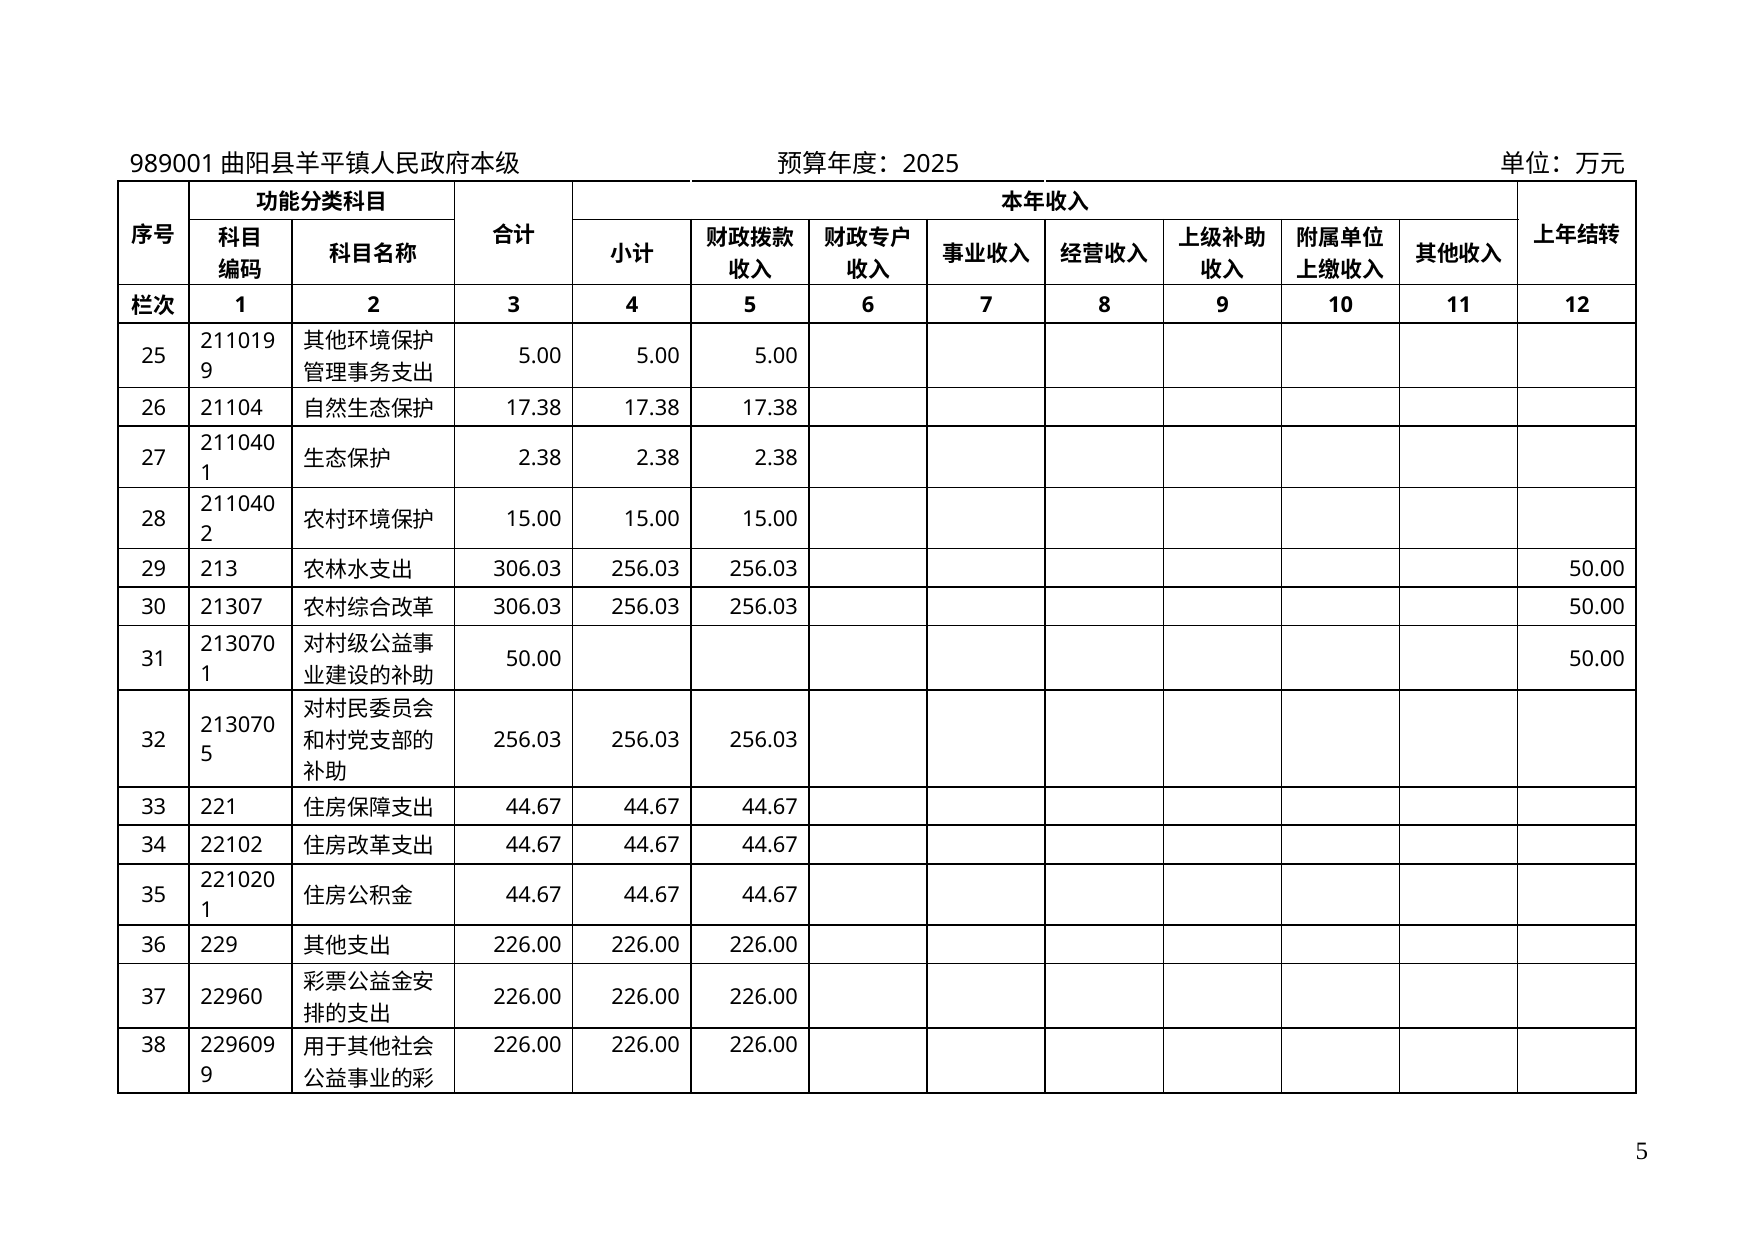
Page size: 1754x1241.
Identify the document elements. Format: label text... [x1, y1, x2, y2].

table_cell [928, 588, 1044, 624]
table_cell 序号 [119, 182, 188, 283]
table_cell [810, 1029, 926, 1092]
table_cell [573, 626, 690, 689]
table_cell 226.00 [573, 1029, 690, 1092]
table_cell [1046, 865, 1163, 924]
table_header 989001曲阳县羊平镇人民政府本级 [119, 143, 690, 180]
table_cell [1046, 964, 1163, 1027]
table_cell 15.00 [573, 488, 690, 548]
table_cell 30 [119, 588, 188, 624]
table_cell [1518, 788, 1635, 824]
table_cell [1282, 826, 1399, 863]
table_cell 256.03 [455, 691, 572, 786]
table_cell [928, 427, 1044, 486]
table_cell [1164, 588, 1281, 624]
table_cell [810, 964, 926, 1027]
table_cell [1164, 926, 1281, 962]
table_cell 10 [1282, 285, 1399, 322]
table_cell 15.00 [692, 488, 808, 548]
table_cell 上级补助收入 [1164, 220, 1281, 283]
table_cell 2110401 [190, 427, 291, 486]
table_cell 21307 [190, 588, 291, 624]
table_cell 256.03 [692, 588, 808, 624]
table_cell 12 [1518, 285, 1635, 322]
table_cell 财政专户 收入 [810, 220, 926, 283]
table_cell [810, 788, 926, 824]
table_cell [1164, 788, 1281, 824]
table_cell 2 [293, 285, 454, 322]
table_cell 9 [1164, 285, 1281, 322]
table_cell 农村环境保护 [293, 488, 454, 548]
table_cell 29 [119, 549, 188, 586]
table_cell 其他收入 [1400, 220, 1517, 283]
table_cell [1164, 1029, 1281, 1092]
table_cell 对村民委员会和村党支部的补助 [293, 691, 454, 786]
table_cell 农林水支出 [293, 549, 454, 586]
table_cell [1046, 788, 1163, 824]
table_cell 44.67 [455, 826, 572, 863]
table_cell 2110402 [190, 488, 291, 548]
table_cell 226.00 [573, 964, 690, 1027]
table_cell 住房保障支出 [293, 788, 454, 824]
table_cell [1282, 488, 1399, 548]
table_cell 1 [190, 285, 291, 322]
table_cell [1282, 865, 1399, 924]
table_cell [1518, 865, 1635, 924]
table_cell [1518, 488, 1635, 548]
table_cell [928, 964, 1044, 1027]
table_cell 事业收入 [928, 220, 1044, 283]
table_cell [928, 549, 1044, 586]
table_cell [1400, 926, 1517, 962]
table_cell 本年收入 [573, 182, 1517, 219]
table_cell [810, 588, 926, 624]
table_cell 住房公积金 [293, 865, 454, 924]
table_cell [1164, 549, 1281, 586]
table_cell [1046, 826, 1163, 863]
table_cell [1400, 324, 1517, 387]
table_cell 22102 [190, 826, 291, 863]
table_cell [810, 626, 926, 689]
table_cell 226.00 [692, 964, 808, 1027]
table_cell [1400, 865, 1517, 924]
table_cell 226.00 [692, 926, 808, 962]
table_cell 上年结转 [1518, 182, 1635, 283]
table_cell [810, 691, 926, 786]
table_cell 22960 [190, 964, 291, 1027]
table_cell 44.67 [573, 826, 690, 863]
table_cell 彩票公益金安排的支出 [293, 964, 454, 1027]
table_cell 2.38 [573, 427, 690, 486]
table_cell [810, 427, 926, 486]
table_cell 27 [119, 427, 188, 486]
table_cell [928, 691, 1044, 786]
table_cell 小计 [573, 220, 690, 283]
table_cell [1518, 926, 1635, 962]
table_cell [1046, 488, 1163, 548]
table_cell 50.00 [1518, 588, 1635, 624]
table_cell 4 [573, 285, 690, 322]
table_cell [810, 388, 926, 425]
table_cell 合计 [455, 182, 572, 283]
table_cell 32 [119, 691, 188, 786]
table_cell 229 [190, 926, 291, 962]
table_cell 28 [119, 488, 188, 548]
table_cell [1282, 626, 1399, 689]
table_cell [1518, 826, 1635, 863]
table_cell [1400, 488, 1517, 548]
table_cell [1164, 388, 1281, 425]
table_cell 256.03 [573, 588, 690, 624]
table_cell 7 [928, 285, 1044, 322]
table_cell [1400, 1029, 1517, 1092]
table_cell 256.03 [573, 549, 690, 586]
table_cell [1400, 964, 1517, 1027]
table_cell [928, 865, 1044, 924]
table_cell [928, 388, 1044, 425]
table_cell 2.38 [692, 427, 808, 486]
table_cell [810, 826, 926, 863]
table_cell 17.38 [692, 388, 808, 425]
table_cell 2130701 [190, 626, 291, 689]
table_cell 306.03 [455, 588, 572, 624]
table_cell [1046, 691, 1163, 786]
table_cell [928, 788, 1044, 824]
table_cell 35 [119, 865, 188, 924]
table_cell [1164, 626, 1281, 689]
table_cell 住房改革支出 [293, 826, 454, 863]
table_cell [1400, 626, 1517, 689]
table_cell [1046, 626, 1163, 689]
table_cell [1282, 549, 1399, 586]
table_cell 226.00 [692, 1029, 808, 1092]
table_cell 其他支出 [293, 926, 454, 962]
table_cell [1282, 1029, 1399, 1092]
table_cell 科目名称 [293, 220, 454, 283]
table_cell 5.00 [455, 324, 572, 387]
table_cell [1046, 324, 1163, 387]
table_cell [810, 549, 926, 586]
table_cell 226.00 [455, 964, 572, 1027]
table_cell [1282, 588, 1399, 624]
table_cell 256.03 [573, 691, 690, 786]
table_cell 经营收入 [1046, 220, 1163, 283]
table_cell [692, 626, 808, 689]
table_cell 44.67 [692, 826, 808, 863]
table_cell [1164, 488, 1281, 548]
table_cell 31 [119, 626, 188, 689]
table_cell [1400, 826, 1517, 863]
table_cell [1518, 427, 1635, 486]
table_cell 226.00 [455, 1029, 572, 1092]
table_cell [928, 1029, 1044, 1092]
table_cell [1400, 388, 1517, 425]
table_cell 50.00 [1518, 549, 1635, 586]
table_cell [1046, 549, 1163, 586]
table_cell [1046, 427, 1163, 486]
table_cell [1164, 826, 1281, 863]
table_cell [1046, 388, 1163, 425]
table_cell [1282, 427, 1399, 486]
table_cell [1518, 1029, 1635, 1092]
table_cell 226.00 [573, 926, 690, 962]
table_cell [1400, 588, 1517, 624]
table_cell 2.38 [455, 427, 572, 486]
table_cell 256.03 [692, 691, 808, 786]
table_cell [1518, 388, 1635, 425]
table_cell [928, 926, 1044, 962]
table_cell [1282, 691, 1399, 786]
table_cell 213 [190, 549, 291, 586]
table_cell 2210201 [190, 865, 291, 924]
table_cell 17.38 [455, 388, 572, 425]
table_cell [928, 488, 1044, 548]
table_cell [1046, 1029, 1163, 1092]
table_cell [1518, 324, 1635, 387]
table_cell 2130705 [190, 691, 291, 786]
table_cell 256.03 [692, 549, 808, 586]
table_cell 功能分类科目 [190, 182, 454, 219]
table_cell 44.67 [573, 865, 690, 924]
table_cell 自然生态保护 [293, 388, 454, 425]
table_cell [810, 488, 926, 548]
table_cell 25 [119, 324, 188, 387]
table_cell 2296099 [190, 1029, 291, 1092]
table_cell 财政拨款 收入 [692, 220, 808, 283]
table_cell [928, 826, 1044, 863]
table_cell 37 [119, 964, 188, 1027]
table_cell [1282, 324, 1399, 387]
table_cell 3 [455, 285, 572, 322]
table_cell 44.67 [692, 865, 808, 924]
table_cell 附属单位上缴收入 [1282, 220, 1399, 283]
table_cell 306.03 [455, 549, 572, 586]
table_cell 44.67 [692, 788, 808, 824]
table_cell 11 [1400, 285, 1517, 322]
table_cell 21104 [190, 388, 291, 425]
table_cell 17.38 [573, 388, 690, 425]
table_cell [1046, 588, 1163, 624]
table_cell [1518, 964, 1635, 1027]
table_cell 5.00 [692, 324, 808, 387]
table_cell 26 [119, 388, 188, 425]
table_cell 栏次 [119, 285, 188, 322]
table_cell [1400, 427, 1517, 486]
table_cell 50.00 [1518, 626, 1635, 689]
table_cell [810, 324, 926, 387]
table_cell [928, 626, 1044, 689]
table_header 单位：万元 [1046, 143, 1635, 180]
table_cell 33 [119, 788, 188, 824]
table_cell 8 [1046, 285, 1163, 322]
table_cell 34 [119, 826, 188, 863]
table_cell 生态保护 [293, 427, 454, 486]
table_cell 科目 编码 [190, 220, 291, 283]
table_cell 用于其他社会公益事业的彩票公益金支出 [293, 1029, 454, 1092]
table_cell [1164, 427, 1281, 486]
table_cell [1400, 549, 1517, 586]
table_cell 50.00 [455, 626, 572, 689]
table_cell [1518, 691, 1635, 786]
table_cell 5 [692, 285, 808, 322]
table_cell 农村综合改革 [293, 588, 454, 624]
table_header 预算年度：2025 [692, 143, 1044, 180]
table_cell [1282, 964, 1399, 1027]
table_cell 6 [810, 285, 926, 322]
table_cell 15.00 [455, 488, 572, 548]
table_cell 221 [190, 788, 291, 824]
table_cell 226.00 [455, 926, 572, 962]
table_cell 44.67 [573, 788, 690, 824]
table_cell [1164, 865, 1281, 924]
table_cell 38 [119, 1029, 188, 1092]
table_cell [1282, 788, 1399, 824]
table_cell [810, 926, 926, 962]
table_cell 2110199 [190, 324, 291, 387]
table_cell 5.00 [573, 324, 690, 387]
table_cell 44.67 [455, 788, 572, 824]
table_cell [1164, 324, 1281, 387]
table_cell [1046, 926, 1163, 962]
table_cell [1400, 788, 1517, 824]
table_cell [1164, 964, 1281, 1027]
table_cell 其他环境保护管理事务支出 [293, 324, 454, 387]
table_cell 36 [119, 926, 188, 962]
table_cell 对村级公益事业建设的补助 [293, 626, 454, 689]
table_cell [1400, 691, 1517, 786]
table_cell [1282, 926, 1399, 962]
table_cell [928, 324, 1044, 387]
table_cell [810, 865, 926, 924]
table_cell [1164, 691, 1281, 786]
table_cell [1282, 388, 1399, 425]
table_cell 44.67 [455, 865, 572, 924]
